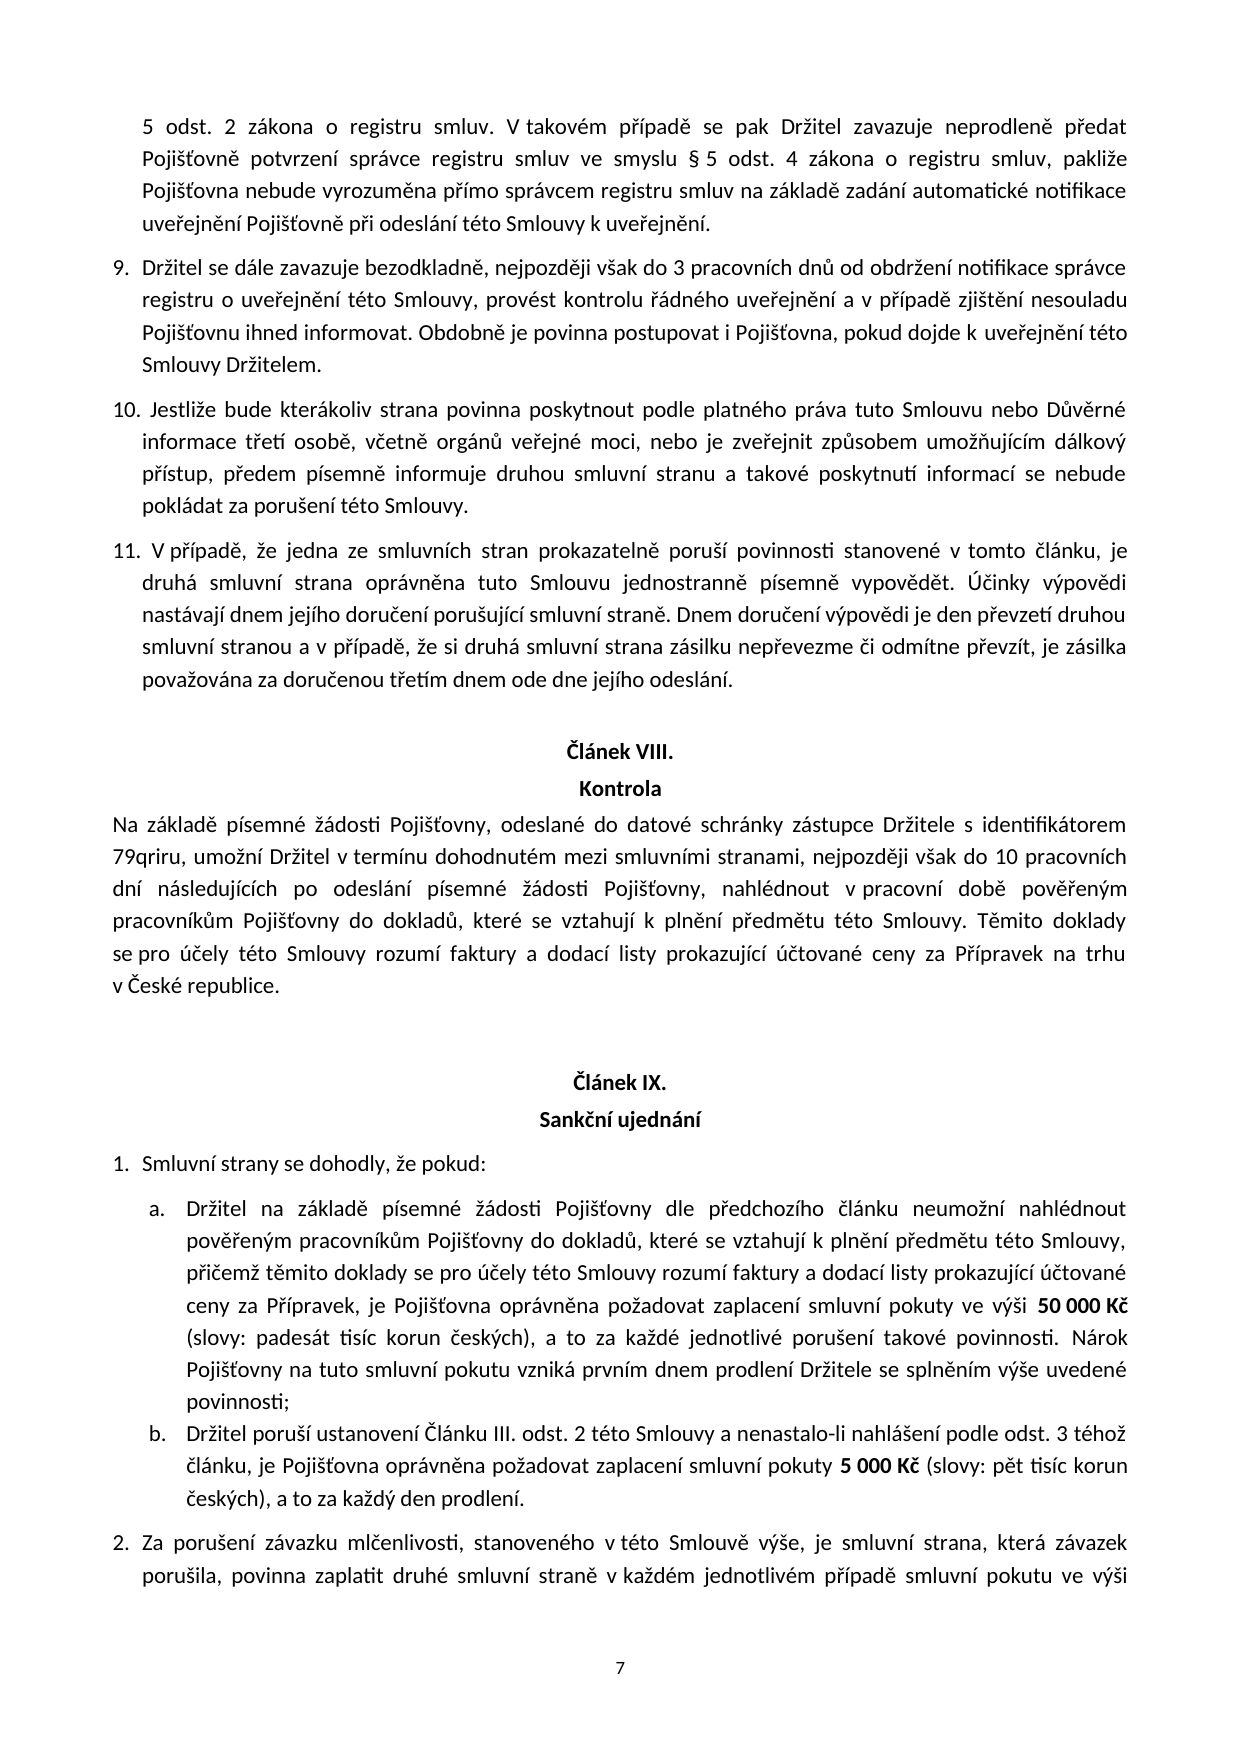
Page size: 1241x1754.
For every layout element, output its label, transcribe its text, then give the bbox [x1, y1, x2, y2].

text Článek VIII. [112, 737, 1128, 765]
text 1. Smluvní strany se dohodly, že pokud: [112, 1149, 1128, 1177]
text Na základě písemné žádosti Pojišťovny, odeslané do datové schránky zástupce Držitele s identifikátorem 79qriru, umožní Držitel v termínu dohodnutém mezi smluvními stranami, nejpozději však do 10 pracovních dní následujících po odeslání písemné žádosti Pojišťovny, nahlédnout v pracovní době pověřeným pracovníkům Pojišťovny do dokladů, které se vztahují k plnění předmětu této Smlouvy. Těmito doklady se pro účely této Smlouvy rozumí faktury a dodací listy prokazující účtované ceny za Přípravek na trhu v České republice. [112, 810, 1128, 999]
list Držitel se dále zavazuje bezodkladně, nejpozději však do 3 pracovních dnů od obdržení notifikace správce registru o uveřejnění této Smlouvy, provést kontrolu řádného uveřejnění a v případě zjištění nesouladu Pojišťovnu ihned informovat. Obdobně je povinna postupovat i Pojišťovna, pokud dojde k uveřejnění této Smlouvy Držitelem. [112, 253, 1128, 378]
list Držitel na základě písemné žádosti Pojišťovny dle předchozího článku neumožní nahlédnout pověřeným pracovníkům Pojišťovny do dokladů, které se vztahují k plnění předmětu této Smlouvy, přičemž těmito doklady se pro účely této Smlouvy rozumí faktury a dodací listy prokazující účtované ceny za Přípravek, je Pojišťovna oprávněna požadovat zaplacení smluvní pokuty ve výši 50 000 Kč (slovy: padesát tisíc korun českých), a to za každé jednotlivé porušení takové povinnosti. Nárok Pojišťovny na tuto smluvní pokutu vzniká prvním dnem prodlení Držitele se splněním výše uvedené povinnosti; [148, 1194, 1128, 1415]
text Kontrola [112, 774, 1128, 802]
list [112, 112, 1128, 237]
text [112, 1528, 1128, 1589]
text Článek IX. [112, 1068, 1128, 1096]
text 10. Jestliže bude kterákoliv strana povinna poskytnout podle platného práva tuto Smlouvu nebo Důvěrné informace třetí osobě, včetně orgánů veřejné moci, nebo je zveřejnit způsobem umožňujícím dálkový přístup, předem písemně informuje druhou smluvní stranu a takové poskytnutí informací se nebude pokládat za porušení této Smlouvy. [112, 395, 1128, 519]
list Držitel poruší ustanovení Článku III. odst. 2 této Smlouvy a nenastalo-li nahlášení podle odst. 3 téhož článku, je Pojišťovna oprávněna požadovat zaplacení smluvní pokuty 5 000 Kč (slovy: pět tisíc korun českých), a to za každý den prodlení. [148, 1419, 1128, 1512]
text 11. V případě, že jedna ze smluvních stran prokazatelně poruší povinnosti stanovené v tomto článku, je druhá smluvní strana oprávněna tuto Smlouvu jednostranně písemně vypovědět. Účinky výpovědi nastávají dnem jejího doručení porušující smluvní straně. Dnem doručení výpovědi je den převzetí druhou smluvní stranou a v případě, že si druhá smluvní strana zásilku nepřevezme či odmítne převzít, je zásilka považována za doručenou třetím dnem ode dne jejího odeslání. [112, 536, 1128, 693]
text Sankční ujednání [112, 1105, 1128, 1133]
